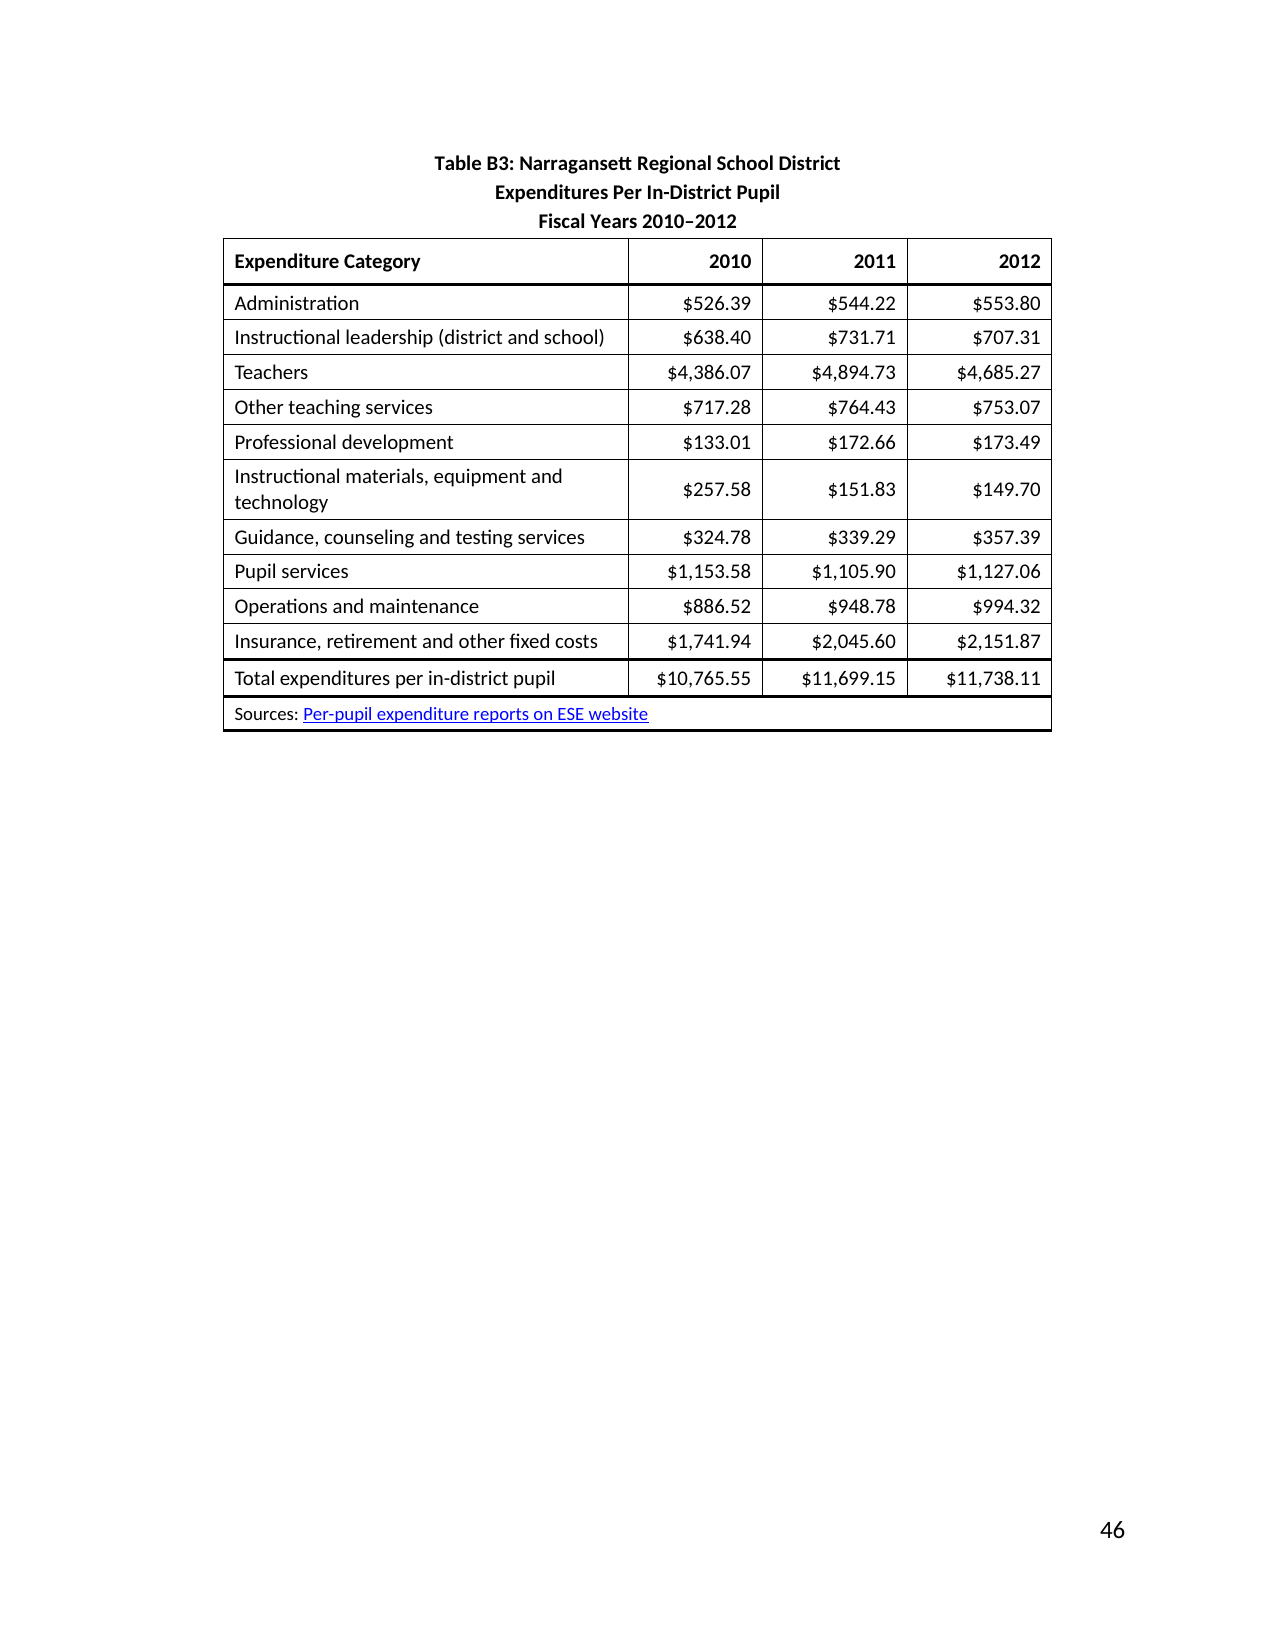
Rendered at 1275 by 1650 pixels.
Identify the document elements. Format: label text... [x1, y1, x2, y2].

table_cell $257.58 [629, 460, 762, 519]
table_cell $149.70 [908, 460, 1051, 519]
table_cell $1,105.90 [763, 555, 907, 588]
table_cell Professional development [224, 425, 628, 458]
title Table B3: Narragansett Regional School District [150, 150, 1125, 175]
table_header 2010 [629, 239, 762, 282]
table_cell Insurance, retirement and other fixed costs [224, 624, 628, 658]
table_cell $339.29 [763, 520, 907, 553]
table_cell Administration [224, 286, 628, 319]
table_cell $948.78 [763, 589, 907, 623]
table_cell $10,765.55 [629, 661, 762, 695]
table_cell Guidance, counseling and testing services [224, 520, 628, 553]
table_cell $173.49 [908, 425, 1051, 458]
table_cell $4,894.73 [763, 355, 907, 389]
table_cell $4,685.27 [908, 355, 1051, 389]
table_cell $1,741.94 [629, 624, 762, 658]
table_cell $1,153.58 [629, 555, 762, 588]
table_header Expenditure Category [224, 239, 628, 282]
table_cell $1,127.06 [908, 555, 1051, 588]
table_cell $764.43 [763, 390, 907, 424]
table_cell $2,045.60 [763, 624, 907, 658]
table_cell $707.31 [908, 320, 1051, 354]
table_cell Total expenditures per in-district pupil [224, 661, 628, 695]
table_cell $133.01 [629, 425, 762, 458]
table_cell $544.22 [763, 286, 907, 319]
table_cell $357.39 [908, 520, 1051, 553]
table_cell $11,699.15 [763, 661, 907, 695]
table_cell $638.40 [629, 320, 762, 354]
table_cell Other teaching services [224, 390, 628, 424]
table_cell $151.83 [763, 460, 907, 519]
table_cell $886.52 [629, 589, 762, 623]
title Fiscal Years 2010–2012 [150, 208, 1125, 234]
title Expenditures Per In-District Pupil [150, 179, 1125, 204]
table_cell Operations and maintenance [224, 589, 628, 623]
table_header 2012 [908, 239, 1051, 282]
table_cell $11,738.11 [908, 661, 1051, 695]
table_header 2011 [763, 239, 907, 282]
table_cell Instructional materials, equipment and technology [224, 460, 628, 519]
table_cell Pupil services [224, 555, 628, 588]
table_cell $731.71 [763, 320, 907, 354]
table_cell Instructional leadership (district and school) [224, 320, 628, 354]
table_cell Sources: Per-pupil expenditure reports on ESE website [224, 698, 1051, 729]
table_cell $753.07 [908, 390, 1051, 424]
table_cell $172.66 [763, 425, 907, 458]
table_cell $2,151.87 [908, 624, 1051, 658]
table_cell $717.28 [629, 390, 762, 424]
table_cell $553.80 [908, 286, 1051, 319]
table_cell $4,386.07 [629, 355, 762, 389]
table_cell $526.39 [629, 286, 762, 319]
table_cell $324.78 [629, 520, 762, 553]
table_cell $994.32 [908, 589, 1051, 623]
table_cell Teachers [224, 355, 628, 389]
